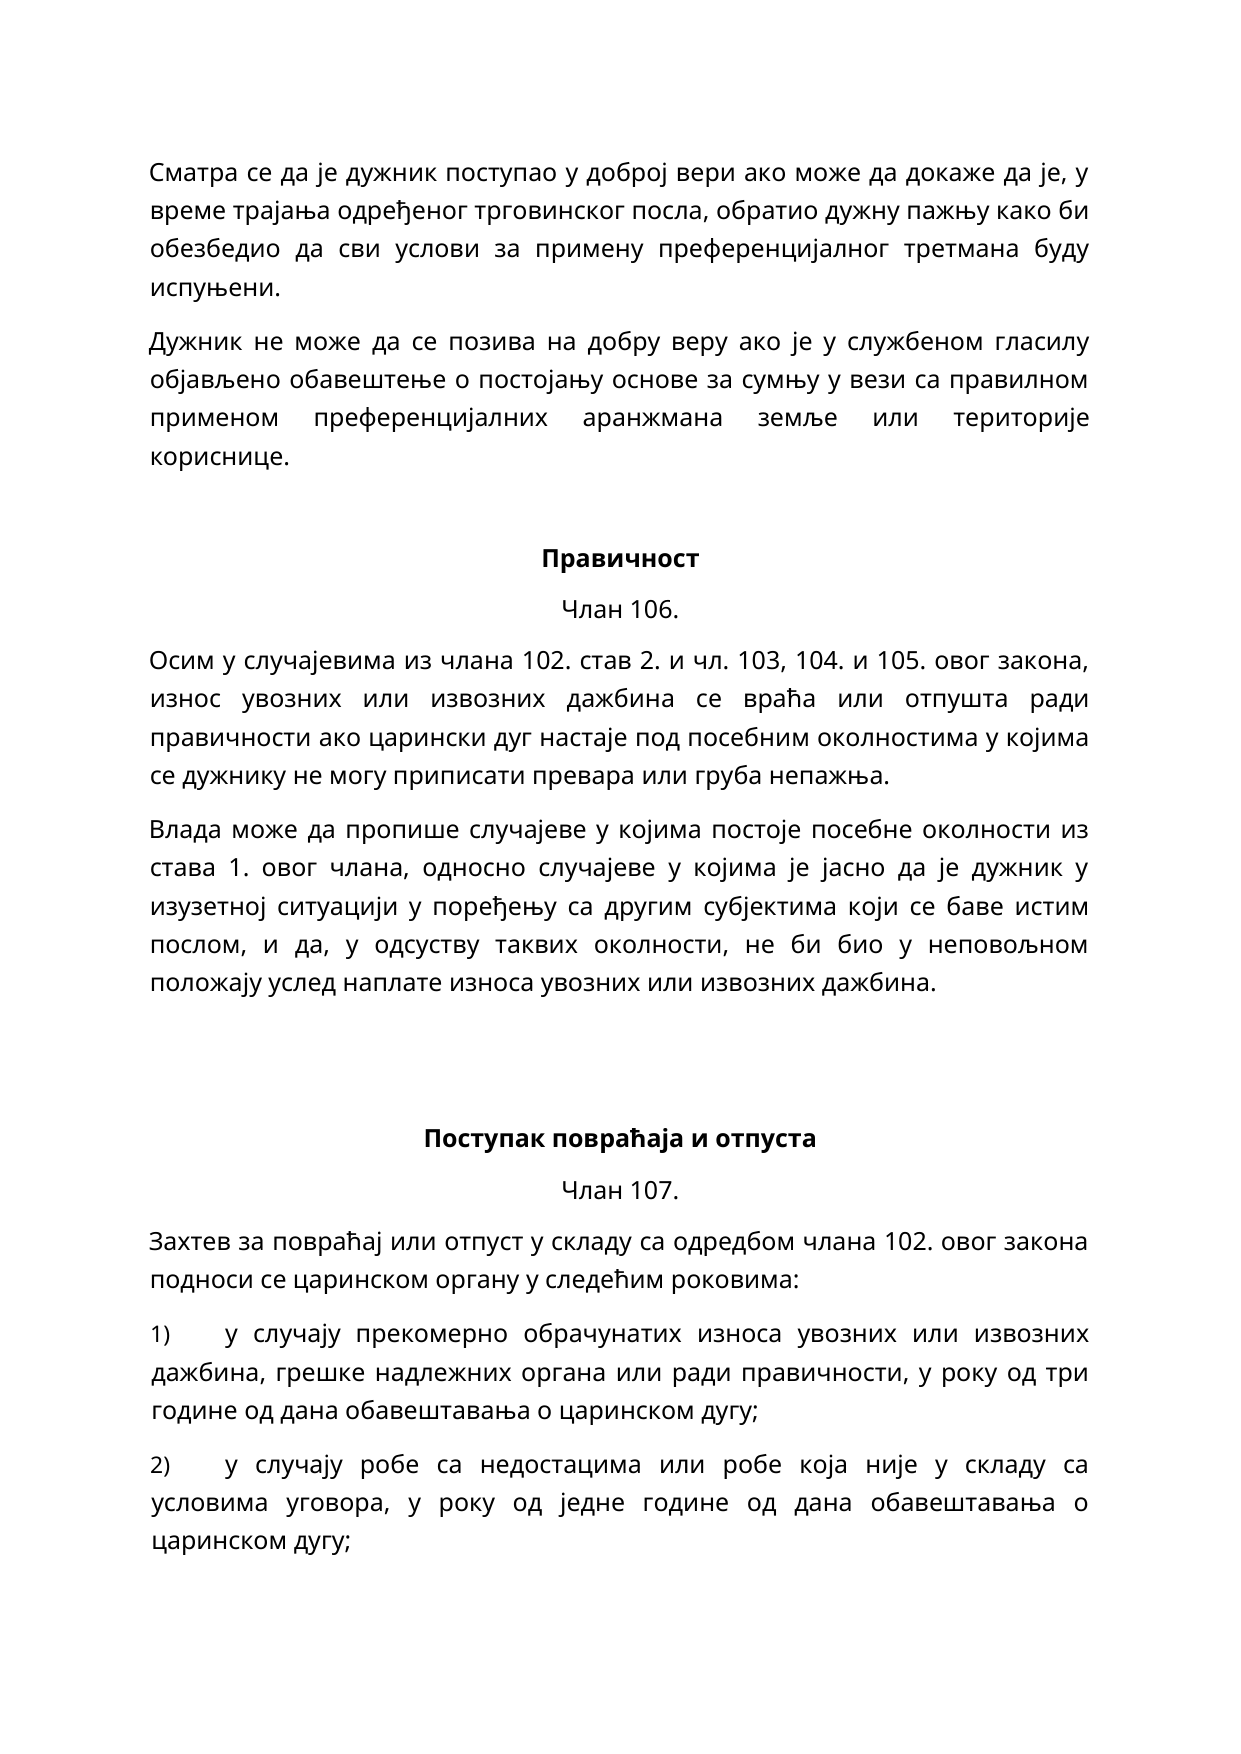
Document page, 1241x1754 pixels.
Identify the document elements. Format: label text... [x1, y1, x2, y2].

text Осим у случајевима из члана 102. став 2. и чл. 103, 104. и 105. овог закона, износ увозних или извозних дажбина се враћа или отпушта ради правичности ако царински дуг настаје под посебним околностима у којима се дужнику не могу приписати превара или груба непажња. [148, 643, 1090, 791]
text Члан 106. [243, 592, 997, 626]
text Дужник не може да се позива на добру веру ако је у службеном гласилу објављено обавештење о постојању основе за сумњу у вези са правилном применом преференцијалних аранжмана земље или територије кориснице. [148, 324, 1090, 472]
text Захтев за повраћај или отпуст у складу са одредбом члана 102. овог закона подноси се царинском органу у следећим роковима: [148, 1223, 1090, 1296]
list у случају прекомерно обрачунатих износа увозних или извозних дажбина, грешке надлежних органа или ради правичности, у року од три године од дана обавештавања о царинском дугу; [150, 1316, 1090, 1426]
text Члан 107. [243, 1172, 997, 1206]
text Сматра се да је дужник поступао у доброј вери ако може да докаже да је, у време трајања одређеног трговинског посла, обратио дужну пажњу како би обезбедио да сви услови за примену преференцијалног третмана буду испуњени. [148, 155, 1090, 303]
text Поступак повраћаја и отпуста [152, 1121, 1088, 1155]
text Влада може да пропише случајеве у којима постоје посебне околности из става 1. овог члана, односно случајеве у којима је јасно да је дужник у изузетној ситуацији у поређењу са другим субјектима који се баве истим послом, и да, у одсуству таквих околности, не би био у неповољном положају услед наплате износа увозних или извозних дажбина. [148, 812, 1090, 998]
list у случају робе са недостацима или робе која није у складу са условима уговора, у року од једне године од дана обавештавања о царинском дугу; [150, 1447, 1090, 1557]
text Правичност [152, 541, 1088, 575]
